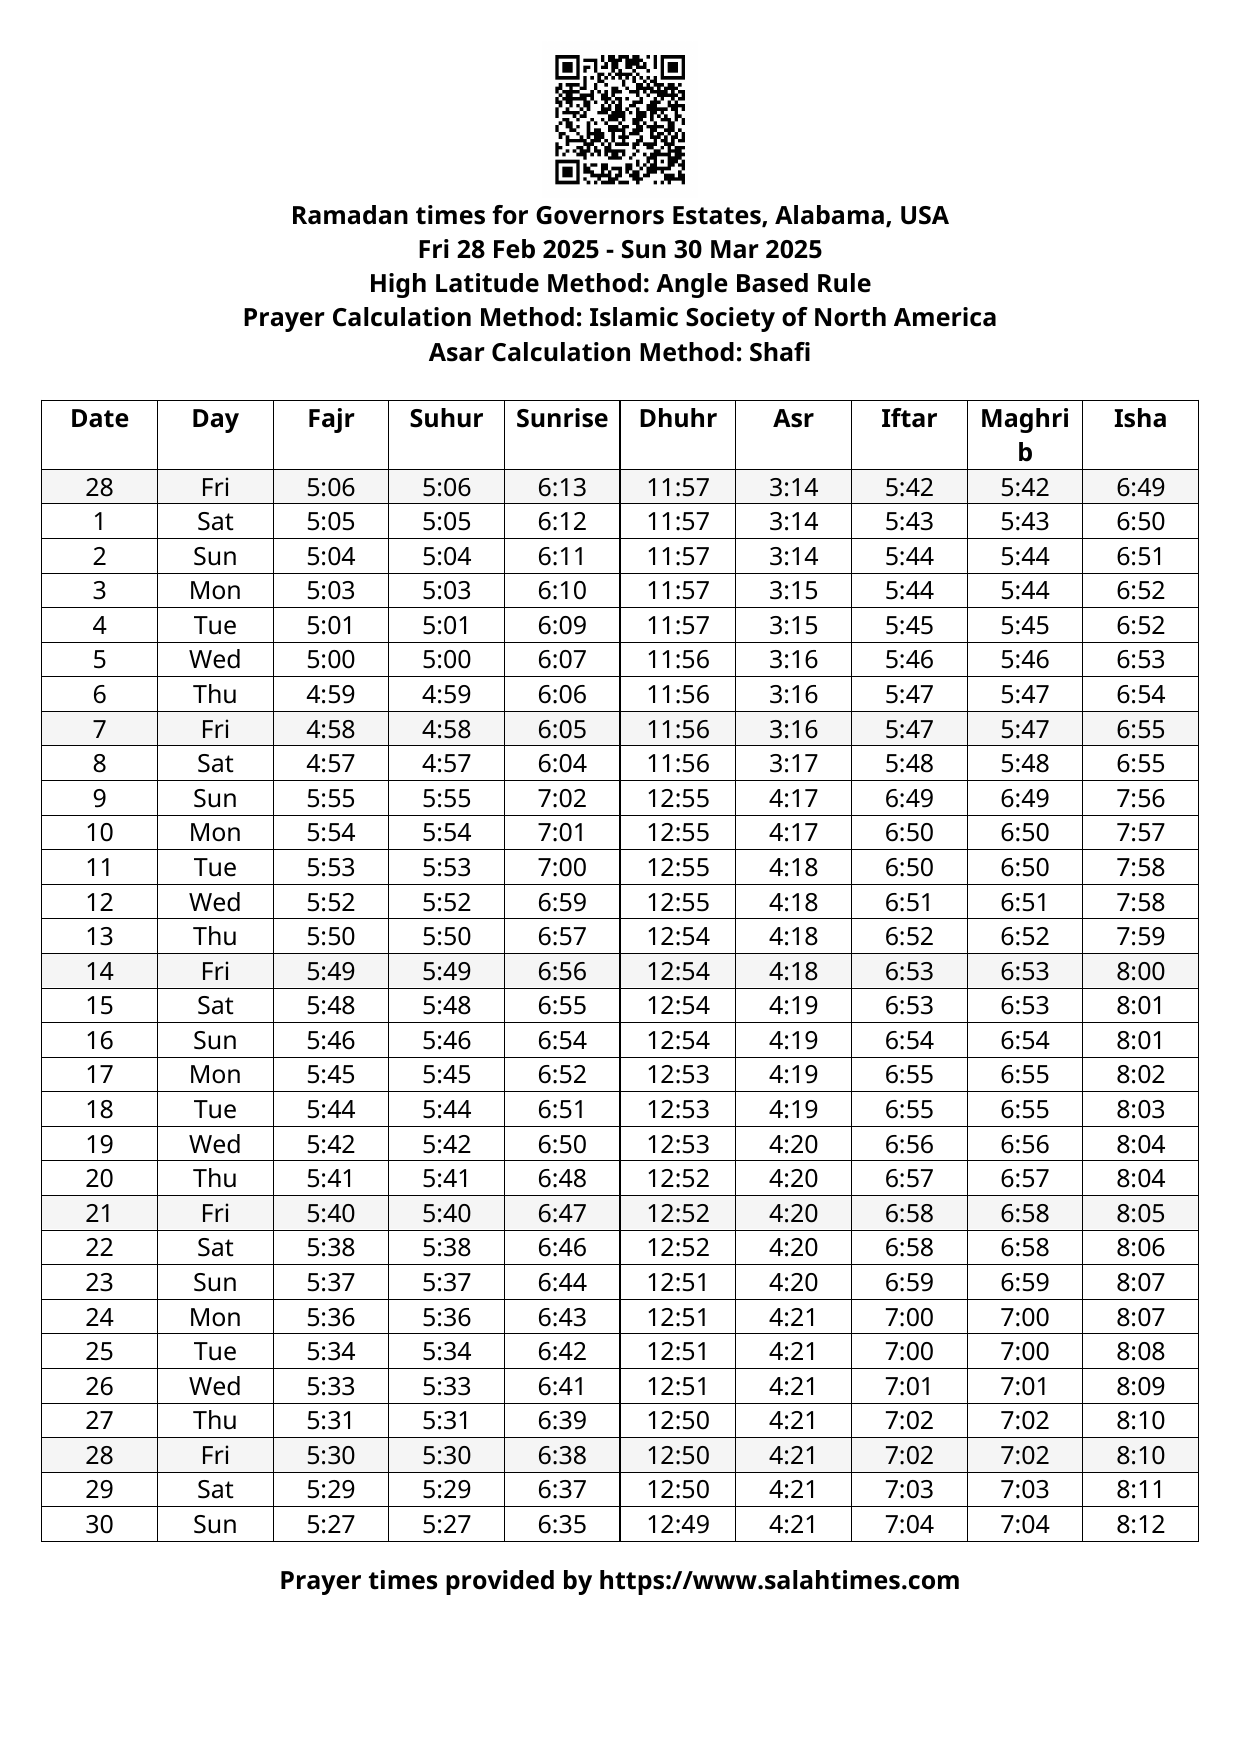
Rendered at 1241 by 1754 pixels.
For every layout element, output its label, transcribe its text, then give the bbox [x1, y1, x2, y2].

table_cell Sat [158, 504, 273, 538]
table_cell Mon [158, 1058, 273, 1091]
table_cell 6:54 [852, 1023, 967, 1057]
table_cell 7:02 [852, 1404, 967, 1437]
table_cell 4:21 [736, 1473, 851, 1506]
table_cell Tue [158, 1334, 273, 1368]
table_cell 10 [42, 816, 157, 849]
table_cell 4:20 [736, 1127, 851, 1160]
table_cell Thu [158, 919, 273, 953]
table_cell 26 [42, 1369, 157, 1402]
table_cell 6:50 [852, 816, 967, 849]
table_cell 11:57 [621, 539, 735, 572]
table_cell Mon [158, 1300, 273, 1333]
table_cell 25 [42, 1334, 157, 1368]
table_cell 5:36 [274, 1300, 388, 1333]
table_cell 5:40 [274, 1196, 388, 1229]
table_cell 30 [42, 1507, 157, 1541]
table_cell 12:54 [621, 1023, 735, 1057]
table_cell Sun [158, 1507, 273, 1541]
table_cell Sat [158, 746, 273, 780]
table_cell 11:56 [621, 643, 735, 676]
table_cell 5:50 [389, 919, 504, 953]
table_cell 5:45 [968, 608, 1082, 642]
table_cell 12:50 [621, 1473, 735, 1506]
table_cell 12:51 [621, 1369, 735, 1402]
table_cell 28 [42, 470, 157, 503]
table_cell Fri [158, 954, 273, 987]
table_cell 5:45 [274, 1058, 388, 1091]
table_cell 7:59 [1083, 919, 1198, 953]
table_cell 7:57 [1083, 816, 1198, 849]
table_cell 8:07 [1083, 1265, 1198, 1299]
table_cell 11:57 [621, 574, 735, 607]
table_cell Wed [158, 643, 273, 676]
table_cell 6:53 [968, 989, 1082, 1022]
table_cell 3:16 [736, 712, 851, 745]
table_cell 6:59 [968, 1265, 1082, 1299]
table_cell 3:17 [736, 746, 851, 780]
table_cell 5:54 [274, 816, 388, 849]
table_cell 5:53 [389, 850, 504, 884]
table_cell 8:03 [1083, 1092, 1198, 1126]
table_cell 6:47 [505, 1196, 619, 1229]
table_cell 3:15 [736, 574, 851, 607]
table_cell 8:04 [1083, 1161, 1198, 1195]
table_cell 5:47 [968, 712, 1082, 745]
table_cell 16 [42, 1023, 157, 1057]
table_cell 6:56 [968, 1127, 1082, 1160]
text Fri 28 Feb 2025 - Sun 30 Mar 2025 [42, 232, 1198, 266]
table_cell 5:44 [968, 574, 1082, 607]
table_cell 6:53 [1083, 643, 1198, 676]
table_cell 5:05 [274, 504, 388, 538]
table_cell 12:53 [621, 1058, 735, 1091]
table_cell Tue [158, 608, 273, 642]
table_cell 8:08 [1083, 1334, 1198, 1368]
table_cell 6:41 [505, 1369, 619, 1402]
table_cell 6:46 [505, 1231, 619, 1264]
table_cell 4:19 [736, 1023, 851, 1057]
table_cell 8:07 [1083, 1300, 1198, 1333]
table_cell 24 [42, 1300, 157, 1333]
table_cell 5:45 [389, 1058, 504, 1091]
table_cell 6:54 [1083, 677, 1198, 711]
table_cell 7:01 [505, 816, 619, 849]
table_cell 6:09 [505, 608, 619, 642]
table_cell 11:57 [621, 504, 735, 538]
table_cell 6:50 [968, 850, 1082, 884]
table_cell 4:19 [736, 1092, 851, 1126]
table_cell 5:29 [389, 1473, 504, 1506]
table_cell 5:27 [274, 1507, 388, 1541]
table_cell 11:57 [621, 608, 735, 642]
table_cell 4:21 [736, 1507, 851, 1541]
table_cell 7:00 [852, 1300, 967, 1333]
table_cell Fri [158, 1438, 273, 1472]
table_cell 8:02 [1083, 1058, 1198, 1091]
table_cell 5:48 [274, 989, 388, 1022]
table_cell 6:43 [505, 1300, 619, 1333]
table_cell 3:14 [736, 504, 851, 538]
table_header Suhur [389, 401, 504, 469]
table_cell 6:49 [852, 781, 967, 814]
table_cell 5:55 [389, 781, 504, 814]
table_cell Tue [158, 850, 273, 884]
table_cell 28 [42, 1438, 157, 1472]
table_cell 7:58 [1083, 850, 1198, 884]
table_cell 6:51 [1083, 539, 1198, 572]
table_cell 9 [42, 781, 157, 814]
table_cell 6:05 [505, 712, 619, 745]
table_cell 6:57 [505, 919, 619, 953]
table_cell 21 [42, 1196, 157, 1229]
table_cell Wed [158, 885, 273, 918]
table_cell 4:21 [736, 1404, 851, 1437]
table_cell 6:50 [852, 850, 967, 884]
table_cell 6:06 [505, 677, 619, 711]
table_cell 6:52 [968, 919, 1082, 953]
table_cell 12:55 [621, 816, 735, 849]
table_cell 5:47 [968, 677, 1082, 711]
table_cell 4:58 [389, 712, 504, 745]
table_cell 23 [42, 1265, 157, 1299]
table_cell 6:55 [852, 1092, 967, 1126]
table_cell 6:55 [968, 1092, 1082, 1126]
table_cell Sun [158, 539, 273, 572]
table_cell 6:58 [852, 1231, 967, 1264]
table_cell 12:51 [621, 1265, 735, 1299]
table_cell 6:58 [968, 1231, 1082, 1264]
table_cell 3:14 [736, 539, 851, 572]
table_cell Fri [158, 712, 273, 745]
table_cell Thu [158, 1161, 273, 1195]
table_cell 20 [42, 1161, 157, 1195]
table_header Day [158, 401, 273, 469]
table_cell 7:00 [852, 1334, 967, 1368]
table_cell 1 [42, 504, 157, 538]
table_cell 6 [42, 677, 157, 711]
table_cell 5:38 [389, 1231, 504, 1264]
table_cell 6:50 [505, 1127, 619, 1160]
table_cell 5:06 [274, 470, 388, 503]
table_cell Thu [158, 1404, 273, 1437]
table_cell 5:29 [274, 1473, 388, 1506]
table_cell 6:42 [505, 1334, 619, 1368]
table_cell 12:51 [621, 1334, 735, 1368]
table_cell Sun [158, 781, 273, 814]
table_cell 7:02 [505, 781, 619, 814]
picture [542, 41, 699, 198]
table_cell 4:57 [389, 746, 504, 780]
table_cell 7 [42, 712, 157, 745]
table_cell 5:54 [389, 816, 504, 849]
table_cell Mon [158, 816, 273, 849]
table_cell 6:53 [852, 954, 967, 987]
table_cell 5:34 [274, 1334, 388, 1368]
table_cell 12:55 [621, 781, 735, 814]
table_cell 5:46 [852, 643, 967, 676]
table_cell 6:58 [968, 1196, 1082, 1229]
table_cell 5:37 [389, 1265, 504, 1299]
table_cell 5:50 [274, 919, 388, 953]
table_cell 5:04 [274, 539, 388, 572]
table_cell 11:56 [621, 712, 735, 745]
table_cell 5:04 [389, 539, 504, 572]
table_cell 8:06 [1083, 1231, 1198, 1264]
table_cell 5:31 [274, 1404, 388, 1437]
table_cell Sun [158, 1265, 273, 1299]
table_cell 3:16 [736, 677, 851, 711]
table_cell 5:01 [274, 608, 388, 642]
table_cell Thu [158, 677, 273, 711]
table_cell 6:52 [1083, 574, 1198, 607]
table_cell 6:59 [852, 1265, 967, 1299]
table_cell 5:52 [389, 885, 504, 918]
table_cell 6:35 [505, 1507, 619, 1541]
table_cell 19 [42, 1127, 157, 1160]
table_cell 6:10 [505, 574, 619, 607]
table_cell 5:44 [852, 539, 967, 572]
table_cell 5:38 [274, 1231, 388, 1264]
table_cell 6:51 [852, 885, 967, 918]
table_cell 4:21 [736, 1334, 851, 1368]
table_cell 4:59 [389, 677, 504, 711]
table_cell 5:30 [389, 1438, 504, 1472]
table_cell Sat [158, 1231, 273, 1264]
table_cell Mon [158, 574, 273, 607]
table_header Iftar [852, 401, 967, 469]
table_cell 6:55 [1083, 746, 1198, 780]
table_cell 5:45 [852, 608, 967, 642]
table_cell 4 [42, 608, 157, 642]
table_cell 5:44 [389, 1092, 504, 1126]
table_cell 7:01 [968, 1369, 1082, 1402]
table_cell 7:02 [852, 1438, 967, 1472]
table_cell 6:57 [852, 1161, 967, 1195]
table_cell 14 [42, 954, 157, 987]
table_cell 8:11 [1083, 1473, 1198, 1506]
table_cell 27 [42, 1404, 157, 1437]
table_cell 6:55 [1083, 712, 1198, 745]
table_cell 5:42 [852, 470, 967, 503]
table_header Maghrib [968, 401, 1082, 469]
table_cell Sat [158, 989, 273, 1022]
text High Latitude Method: Angle Based Rule [42, 266, 1198, 300]
table_cell 5:00 [389, 643, 504, 676]
table_cell Fri [158, 470, 273, 503]
table_cell 6:07 [505, 643, 619, 676]
table_cell 5:43 [968, 504, 1082, 538]
table_cell 5 [42, 643, 157, 676]
table_cell 8:09 [1083, 1369, 1198, 1402]
table_cell 5:46 [968, 643, 1082, 676]
table_cell 5:43 [852, 504, 967, 538]
table_cell 8:10 [1083, 1404, 1198, 1437]
table_cell 6:51 [968, 885, 1082, 918]
table_cell 5:49 [274, 954, 388, 987]
table_cell 4:17 [736, 816, 851, 849]
table_cell 5:33 [274, 1369, 388, 1402]
table_cell 3 [42, 574, 157, 607]
table_cell 6:55 [505, 989, 619, 1022]
table_cell 4:20 [736, 1196, 851, 1229]
table_cell 5:33 [389, 1369, 504, 1402]
table_cell 12:52 [621, 1231, 735, 1264]
table_cell 5:27 [389, 1507, 504, 1541]
table_cell 5:05 [389, 504, 504, 538]
table_cell 5:37 [274, 1265, 388, 1299]
table_cell 12:49 [621, 1507, 735, 1541]
table_cell 5:01 [389, 608, 504, 642]
table_cell 6:39 [505, 1404, 619, 1437]
text Ramadan times for Governors Estates, Alabama, USA [42, 198, 1198, 232]
table_cell 5:42 [968, 470, 1082, 503]
table_cell 6:37 [505, 1473, 619, 1506]
table_cell 7:56 [1083, 781, 1198, 814]
table_cell 6:54 [505, 1023, 619, 1057]
table_cell 5:53 [274, 850, 388, 884]
table_cell 17 [42, 1058, 157, 1091]
table_cell 8:00 [1083, 954, 1198, 987]
table_cell 8:01 [1083, 989, 1198, 1022]
table_cell 5:34 [389, 1334, 504, 1368]
table_cell 8:04 [1083, 1127, 1198, 1160]
table_cell 6:38 [505, 1438, 619, 1472]
table_cell 7:02 [968, 1404, 1082, 1437]
table_cell 12 [42, 885, 157, 918]
table_header Dhuhr [621, 401, 735, 469]
table_cell 8:12 [1083, 1507, 1198, 1541]
table_cell 4:18 [736, 919, 851, 953]
table_cell 5:48 [852, 746, 967, 780]
table_cell 4:17 [736, 781, 851, 814]
table_cell Sun [158, 1023, 273, 1057]
table_cell 13 [42, 919, 157, 953]
table_cell 5:47 [852, 677, 967, 711]
table_cell 12:52 [621, 1196, 735, 1229]
table_cell 4:18 [736, 850, 851, 884]
table_header Fajr [274, 401, 388, 469]
table_cell 6:50 [1083, 504, 1198, 538]
table_cell 3:16 [736, 643, 851, 676]
text Prayer times provided by https://www.salahtimes.com [42, 1563, 1198, 1597]
table_cell 7:03 [852, 1473, 967, 1506]
table_cell 12:54 [621, 954, 735, 987]
table_cell 2 [42, 539, 157, 572]
table_cell 8:05 [1083, 1196, 1198, 1229]
table_cell 4:20 [736, 1161, 851, 1195]
table_cell 5:44 [968, 539, 1082, 572]
table_cell 8:01 [1083, 1023, 1198, 1057]
table_cell 6:56 [505, 954, 619, 987]
table_cell 6:04 [505, 746, 619, 780]
table_cell 12:54 [621, 919, 735, 953]
table_cell 12:52 [621, 1161, 735, 1195]
table_cell 6:54 [968, 1023, 1082, 1057]
table_cell 6:57 [968, 1161, 1082, 1195]
table_cell 4:59 [274, 677, 388, 711]
table_cell 6:44 [505, 1265, 619, 1299]
table_header Date [42, 401, 157, 469]
table_cell 12:53 [621, 1127, 735, 1160]
table_cell 4:21 [736, 1369, 851, 1402]
table_cell Wed [158, 1369, 273, 1402]
table_cell 4:21 [736, 1300, 851, 1333]
table_cell 7:03 [968, 1473, 1082, 1506]
table_cell 5:55 [274, 781, 388, 814]
table_cell 29 [42, 1473, 157, 1506]
table_header Isha [1083, 401, 1198, 469]
table_cell 6:11 [505, 539, 619, 572]
table_cell 6:56 [852, 1127, 967, 1160]
table_cell 15 [42, 989, 157, 1022]
table_cell 6:13 [505, 470, 619, 503]
table_cell 6:52 [852, 919, 967, 953]
table_cell 7:02 [968, 1438, 1082, 1472]
table_cell 11 [42, 850, 157, 884]
table_cell 8:10 [1083, 1438, 1198, 1472]
text Asar Calculation Method: Shafi [42, 334, 1198, 368]
table_cell 7:00 [505, 850, 619, 884]
table_cell 3:14 [736, 470, 851, 503]
table_cell Sat [158, 1473, 273, 1506]
table_cell 6:12 [505, 504, 619, 538]
table_cell 6:49 [968, 781, 1082, 814]
table_cell 7:00 [968, 1300, 1082, 1333]
table_cell Fri [158, 1196, 273, 1229]
table_cell 5:48 [389, 989, 504, 1022]
table_cell 5:36 [389, 1300, 504, 1333]
table_cell 6:58 [852, 1196, 967, 1229]
table_cell 4:18 [736, 885, 851, 918]
table_cell 4:20 [736, 1265, 851, 1299]
table_cell 12:55 [621, 885, 735, 918]
table_cell 12:51 [621, 1300, 735, 1333]
table_cell 5:46 [274, 1023, 388, 1057]
table_cell Wed [158, 1127, 273, 1160]
table_cell 5:47 [852, 712, 967, 745]
table_cell 4:21 [736, 1438, 851, 1472]
table_cell 12:50 [621, 1438, 735, 1472]
table_cell 4:19 [736, 1058, 851, 1091]
table_cell 5:41 [274, 1161, 388, 1195]
table_cell 5:41 [389, 1161, 504, 1195]
table_cell 5:03 [389, 574, 504, 607]
table_cell 5:44 [274, 1092, 388, 1126]
table_cell 6:48 [505, 1161, 619, 1195]
table_cell 6:53 [852, 989, 967, 1022]
table_cell 5:31 [389, 1404, 504, 1437]
table_cell 5:03 [274, 574, 388, 607]
text Prayer Calculation Method: Islamic Society of North America [42, 300, 1198, 334]
table_cell 18 [42, 1092, 157, 1126]
table_cell 6:53 [968, 954, 1082, 987]
table_cell 7:04 [968, 1507, 1082, 1541]
table_cell 5:42 [274, 1127, 388, 1160]
table_cell 5:44 [852, 574, 967, 607]
table_header Asr [736, 401, 851, 469]
table_cell 6:51 [505, 1092, 619, 1126]
table_cell 5:52 [274, 885, 388, 918]
table_cell 3:15 [736, 608, 851, 642]
table_cell 12:50 [621, 1404, 735, 1437]
table_cell 4:20 [736, 1231, 851, 1264]
table_cell 8 [42, 746, 157, 780]
table_cell 7:00 [968, 1334, 1082, 1368]
table_cell 5:40 [389, 1196, 504, 1229]
table_cell 4:57 [274, 746, 388, 780]
table_cell 5:30 [274, 1438, 388, 1472]
table_cell 22 [42, 1231, 157, 1264]
table_cell 5:00 [274, 643, 388, 676]
table_cell 12:55 [621, 850, 735, 884]
table_cell 7:58 [1083, 885, 1198, 918]
table_header Sunrise [505, 401, 619, 469]
table_cell 6:52 [1083, 608, 1198, 642]
table_cell 11:57 [621, 470, 735, 503]
table_cell 6:55 [852, 1058, 967, 1091]
table_cell 6:50 [968, 816, 1082, 849]
table_cell 4:19 [736, 989, 851, 1022]
table_cell 4:58 [274, 712, 388, 745]
table_cell 5:46 [389, 1023, 504, 1057]
table_cell 7:04 [852, 1507, 967, 1541]
table_cell 12:53 [621, 1092, 735, 1126]
table_cell 12:54 [621, 989, 735, 1022]
table_cell 5:42 [389, 1127, 504, 1160]
table_cell 6:49 [1083, 470, 1198, 503]
table_cell 11:56 [621, 677, 735, 711]
table_cell 11:56 [621, 746, 735, 780]
table_cell Tue [158, 1092, 273, 1126]
table_cell 6:59 [505, 885, 619, 918]
table_cell 5:48 [968, 746, 1082, 780]
table_cell 5:49 [389, 954, 504, 987]
table_cell 6:52 [505, 1058, 619, 1091]
table_cell 5:06 [389, 470, 504, 503]
table_cell 4:18 [736, 954, 851, 987]
table_cell 7:01 [852, 1369, 967, 1402]
table_cell 6:55 [968, 1058, 1082, 1091]
